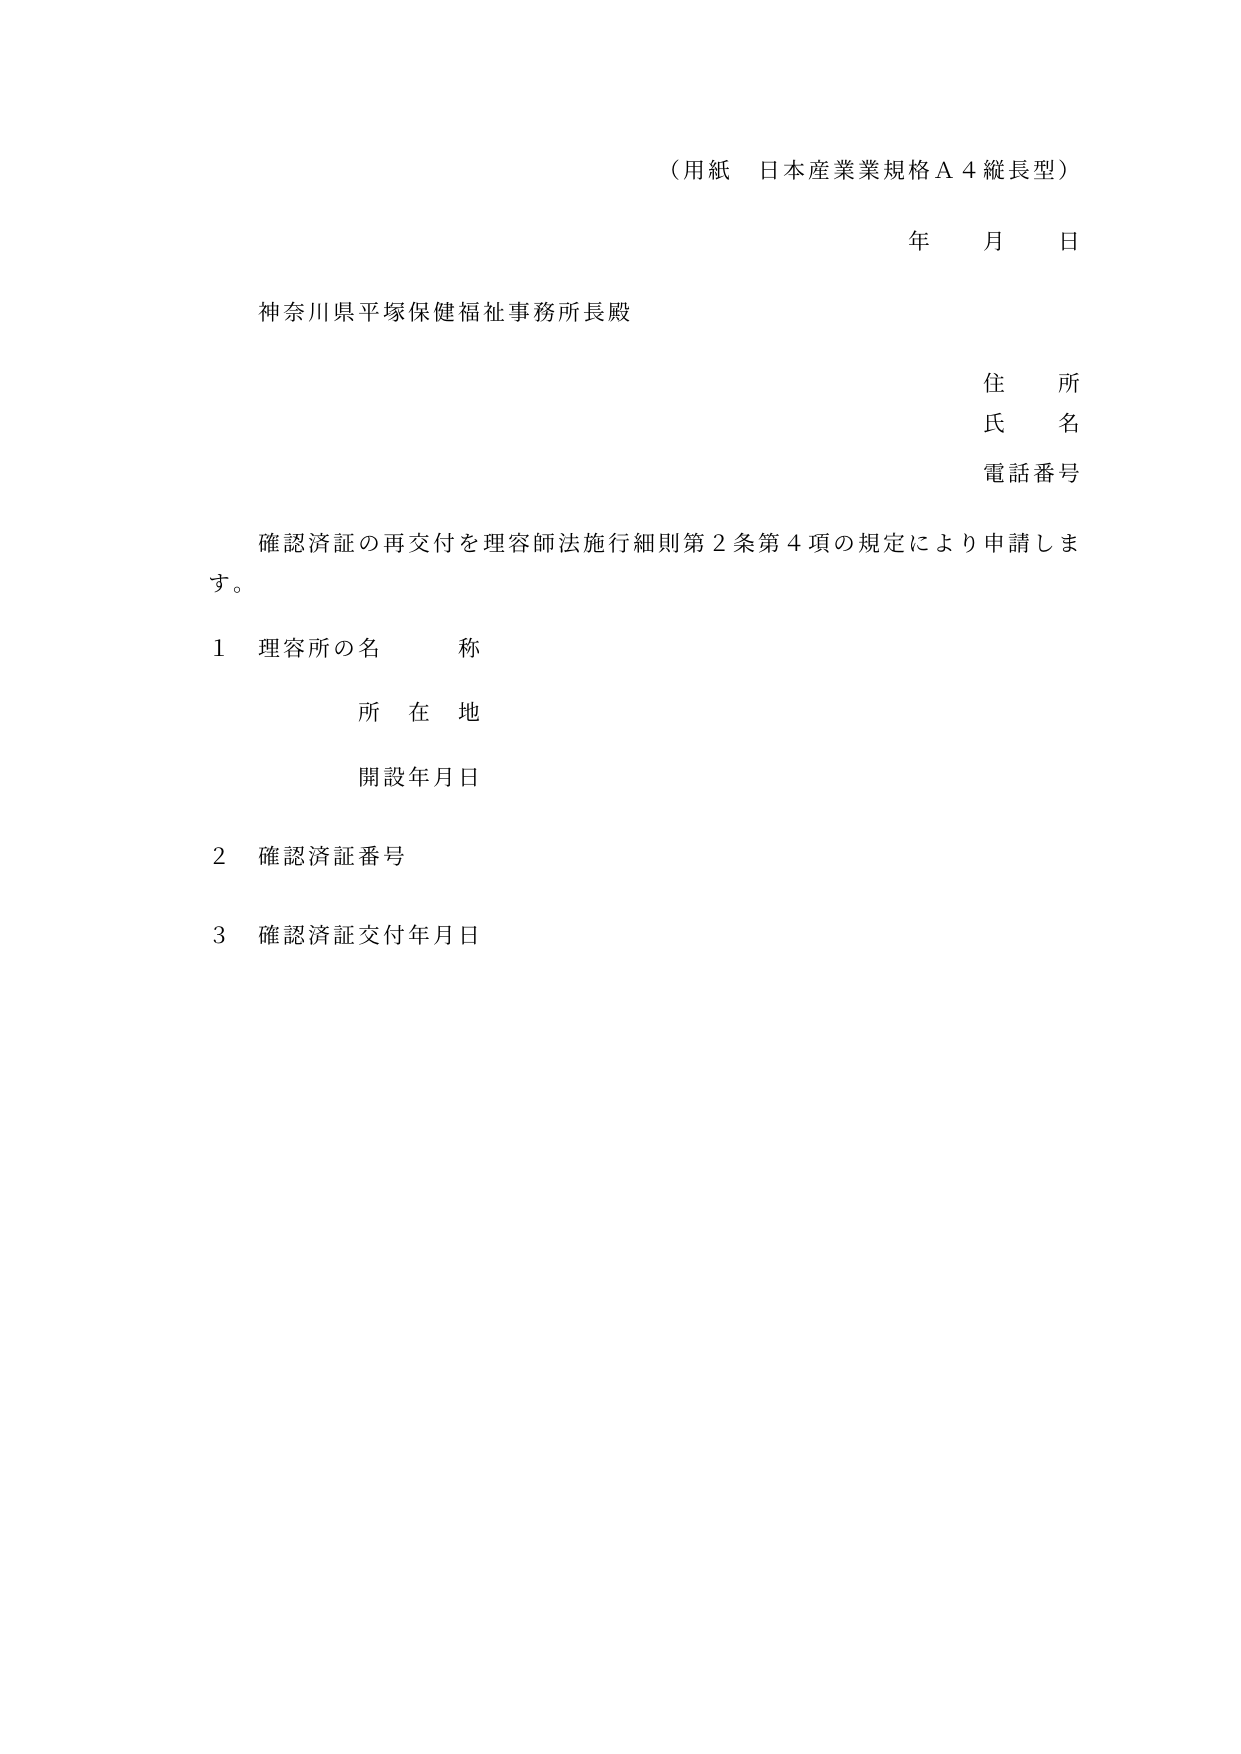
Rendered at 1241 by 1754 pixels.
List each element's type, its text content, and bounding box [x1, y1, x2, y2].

text ２ 確認済証番号 [184, 835, 1084, 875]
text １ 理容所の名 称 [184, 627, 1084, 666]
text 確認済証の再交付を理容師法施行細則第２条第４項の規定により申請します。 [206, 523, 1084, 602]
text （用紙 日本産業業規格Ａ４縦長型） [184, 150, 1084, 189]
text 開設年月日 [184, 756, 1084, 796]
text 住 所 [184, 362, 1084, 402]
text 神奈川県平塚保健福祉事務所長殿 [184, 291, 1084, 331]
text 所 在 地 [184, 691, 1084, 731]
text 氏 名 [184, 402, 1084, 441]
text 電話番号 [184, 452, 1084, 491]
text 年 月 日 [184, 221, 1084, 260]
text ３ 確認済証交付年月日 [184, 914, 1084, 954]
